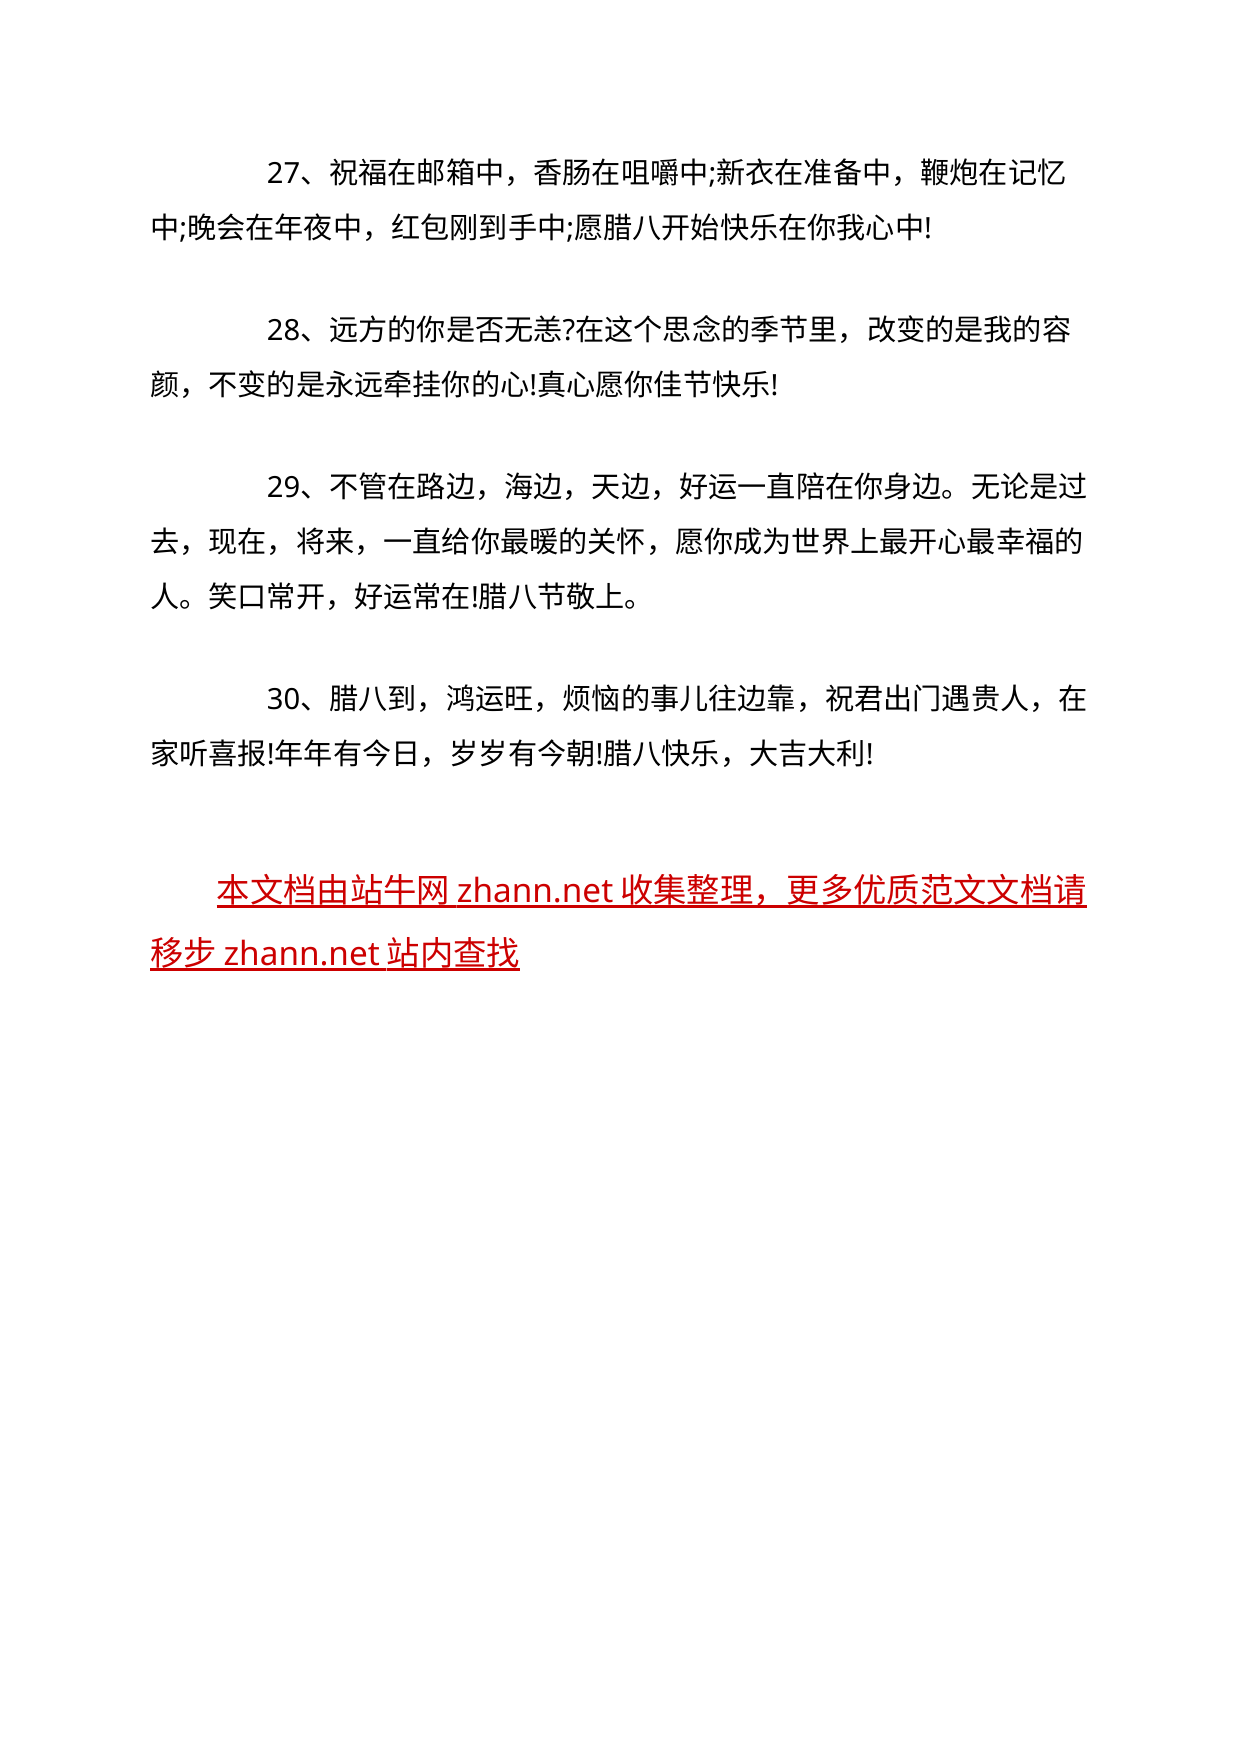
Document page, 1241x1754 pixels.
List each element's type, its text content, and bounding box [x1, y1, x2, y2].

text 30、腊八到，鸿运旺，烦恼的事儿往边靠，祝君出门遇贵人，在家听喜报!年年有今日，岁岁有今朝!腊八快乐，大吉大利! [150, 676, 1090, 773]
text 27、祝福在邮箱中，香肠在咀嚼中;新衣在准备中，鞭炮在记忆中;晚会在年夜中，红包刚到手中;愿腊八开始快乐在你我心中! [150, 150, 1090, 247]
text 28、远方的你是否无恙?在这个思念的季节里，改变的是我的容颜，不变的是永远牵挂你的心!真心愿你佳节快乐! [150, 307, 1090, 404]
text 本文档由站牛网zhann.net收集整理，更多优质范文文档请移步zhann.net站内查找 [150, 864, 1090, 975]
text 29、不管在路边，海边，天边，好运一直陪在你身边。无论是过去，现在，将来，一直给你最暖的关怀，愿你成为世界上最开心最幸福的人。笑口常开，好运常在!腊八节敬上。 [150, 464, 1090, 616]
